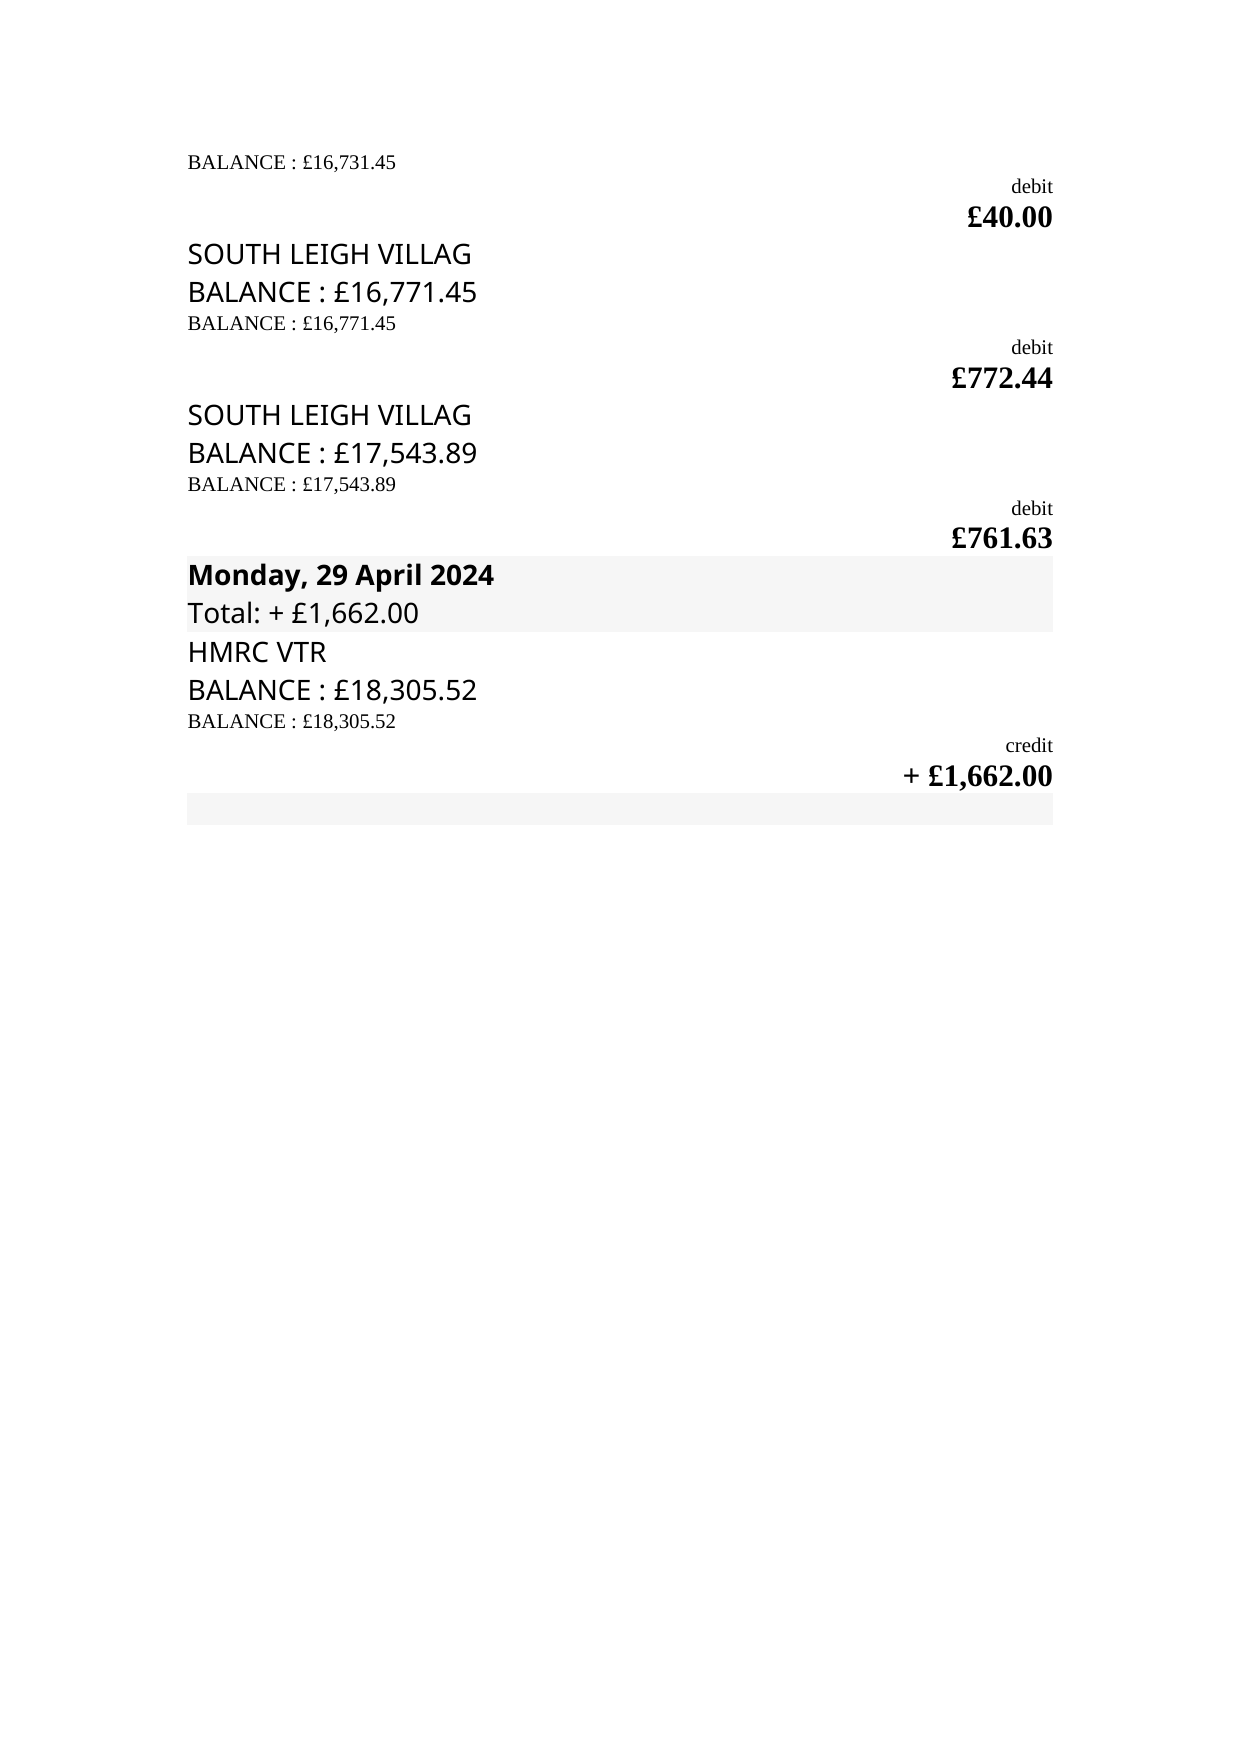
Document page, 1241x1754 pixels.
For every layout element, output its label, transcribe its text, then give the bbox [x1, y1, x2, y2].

text SOUTH LEIGH VILLAG [187, 395, 1053, 433]
text BALANCE : £18,305.52 [187, 671, 1053, 709]
text debit [187, 335, 1053, 359]
text BALANCE : £16,771.45 [187, 311, 1053, 335]
text HMRC VTR [187, 632, 1053, 671]
text £40.00 [187, 198, 1053, 234]
text BALANCE : £17,543.89 [187, 471, 1053, 496]
text BALANCE : £17,543.89 [187, 433, 1053, 471]
text + £1,662.00 [187, 757, 1053, 793]
text credit [187, 733, 1053, 757]
text BALANCE : £18,305.52 [187, 709, 1053, 733]
text BALANCE : £16,771.45 [187, 272, 1053, 311]
text Total: + £1,662.00 [187, 594, 1053, 632]
text £772.44 [187, 359, 1053, 395]
text Monday, 29 April 2024 [187, 556, 1053, 594]
text SOUTH LEIGH VILLAG [187, 234, 1053, 272]
text debit [187, 496, 1053, 519]
text £761.63 [187, 519, 1053, 556]
text debit [187, 174, 1053, 198]
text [187, 150, 1053, 174]
